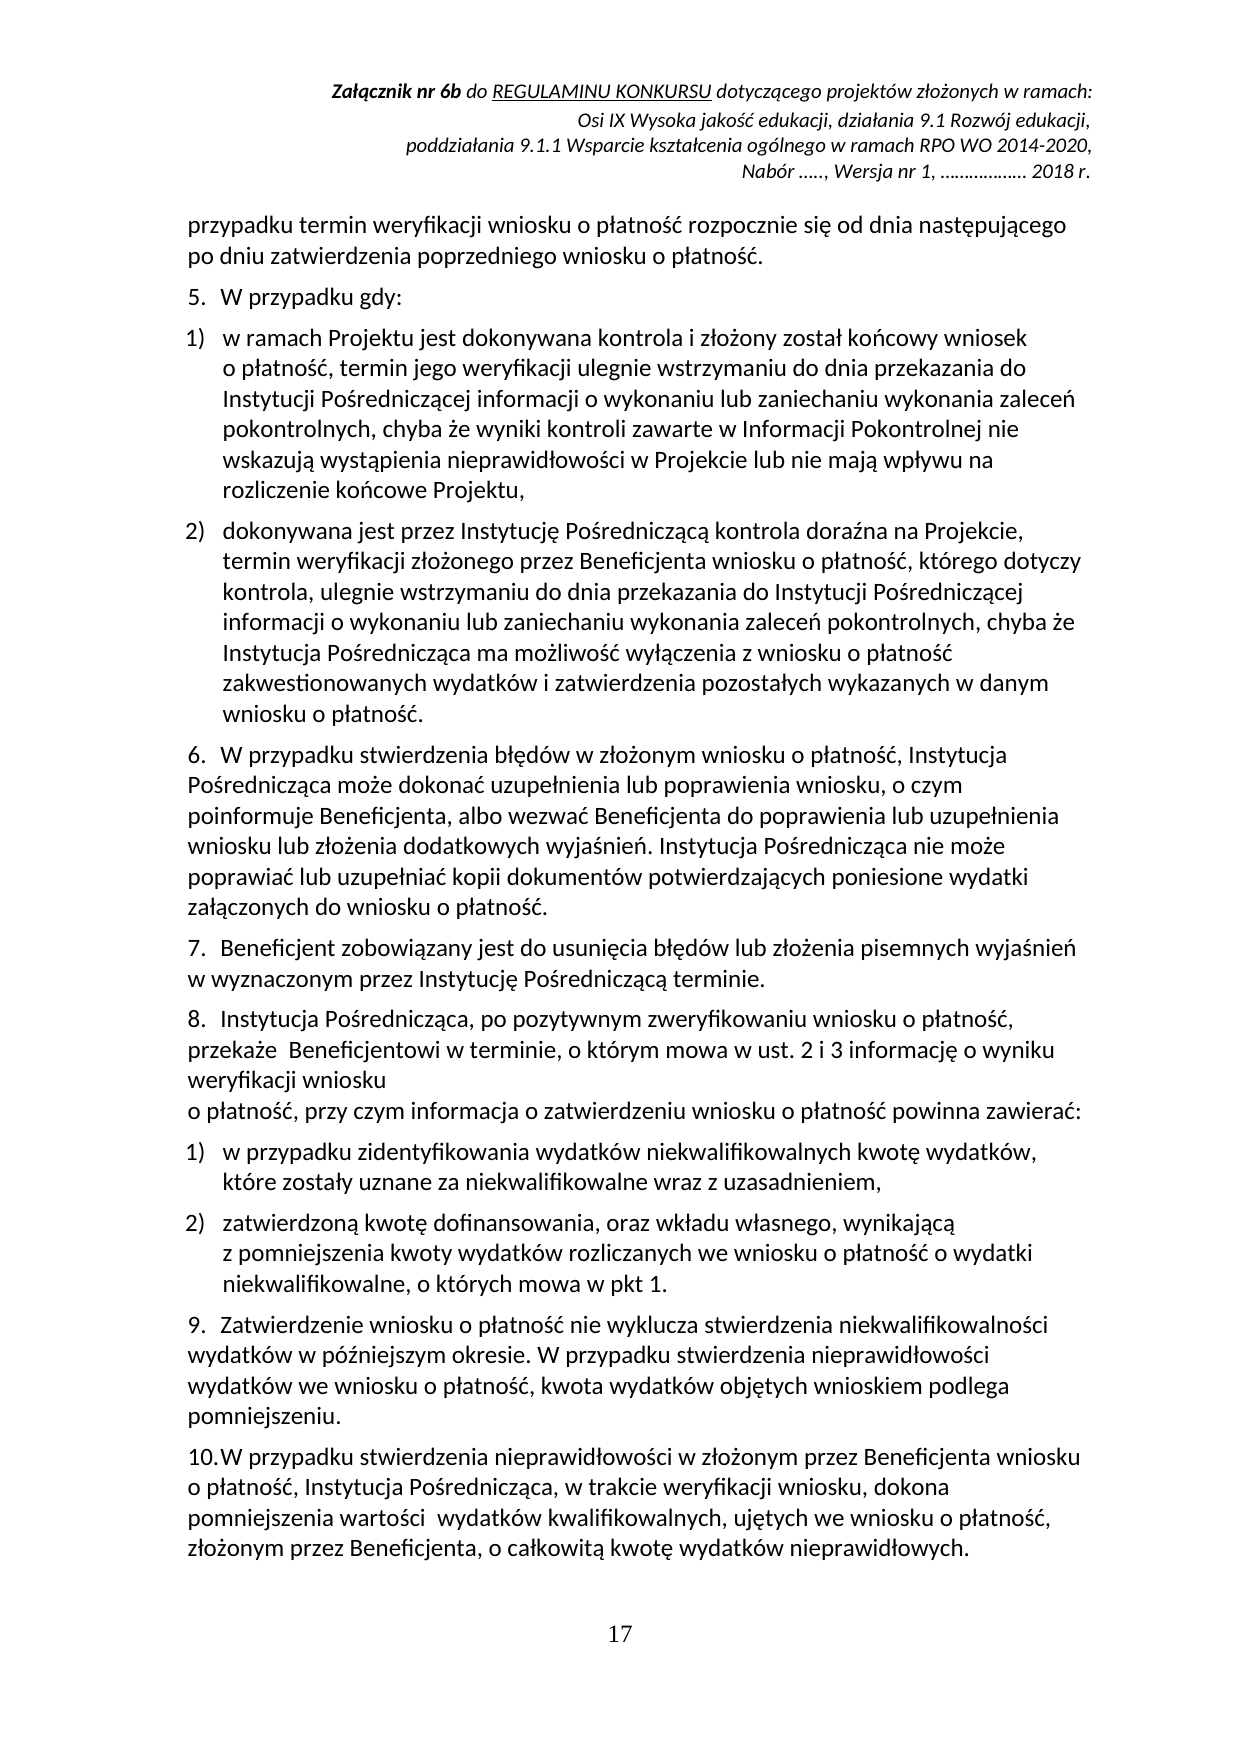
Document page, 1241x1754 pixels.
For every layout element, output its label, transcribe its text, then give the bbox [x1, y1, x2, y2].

list W przypadku stwierdzenia błędów w złożonym wniosku o płatność, Instytucja Pośrednicząca może dokonać uzupełnienia lub poprawienia wniosku, o czym poinformuje Beneficjenta, albo wezwać Beneficjenta do poprawienia lub uzupełnienia wniosku lub złożenia dodatkowych wyjaśnień. Instytucja Pośrednicząca nie może poprawiać lub uzupełniać kopii dokumentów potwierdzających poniesione wydatki załączonych do wniosku o płatność. [187, 739, 1093, 922]
list W przypadku gdy: [187, 281, 1093, 311]
list W przypadku stwierdzenia nieprawidłowości w złożonym przez Beneficjenta wniosku o płatność, Instytucja Pośrednicząca, w trakcie weryfikacji wniosku, dokona pomniejszenia wartości wydatków kwalifikowalnych, ujętych we wniosku o płatność, złożonym przez Beneficjenta, o całkowitą kwotę wydatków nieprawidłowych. [187, 1441, 1093, 1563]
list w przypadku zidentyfikowania wydatków niekwalifikowalnych kwotę wydatków, które zostały uznane za niekwalifikowalne wraz z uzasadnieniem, [185, 1136, 1093, 1197]
list Instytucja Pośrednicząca, po pozytywnym zweryfikowaniu wniosku o płatność, przekaże Beneficjentowi w terminie, o którym mowa w ust. 2 i 3 informację o wyniku weryfikacji wniosku o płatność, przy czym informacja o zatwierdzeniu wniosku o płatność powinna zawierać: [187, 1003, 1093, 1126]
list Zatwierdzenie wniosku o płatność nie wyklucza stwierdzenia niekwalifikowalności wydatków w późniejszym okresie. W przypadku stwierdzenia nieprawidłowości wydatków we wniosku o płatność, kwota wydatków objętych wnioskiem podlega pomniejszeniu. [187, 1309, 1093, 1431]
list dokonywana jest przez Instytucję Pośredniczącą kontrola doraźna na Projekcie, termin weryfikacji złożonego przez Beneficjenta wniosku o płatność, którego dotyczy kontrola, ulegnie wstrzymaniu do dnia przekazania do Instytucji Pośredniczącej informacji o wykonaniu lub zaniechaniu wykonania zaleceń pokontrolnych, chyba że Instytucja Pośrednicząca ma możliwość wyłączenia z wniosku o płatność zakwestionowanych wydatków i zatwierdzenia pozostałych wykazanych w danym wniosku o płatność. [185, 515, 1093, 729]
list w ramach Projektu jest dokonywana kontrola i złożony został końcowy wniosek o płatność, termin jego weryfikacji ulegnie wstrzymaniu do dnia przekazania do Instytucji Pośredniczącej informacji o wykonaniu lub zaniechaniu wykonania zaleceń pokontrolnych, chyba że wyniki kontroli zawarte w Informacji Pokontrolnej nie wskazują wystąpienia nieprawidłowości w Projekcie lub nie mają wpływu na rozliczenie końcowe Projektu, [185, 322, 1093, 505]
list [187, 210, 1093, 271]
list zatwierdzoną kwotę dofinansowania, oraz wkładu własnego, wynikającą z pomniejszenia kwoty wydatków rozliczanych we wniosku o płatność o wydatki niekwalifikowalne, o których mowa w pkt 1. [185, 1207, 1093, 1298]
list Beneficjent zobowiązany jest do usunięcia błędów lub złożenia pisemnych wyjaśnień w wyznaczonym przez Instytucję Pośredniczącą terminie. [187, 932, 1093, 993]
